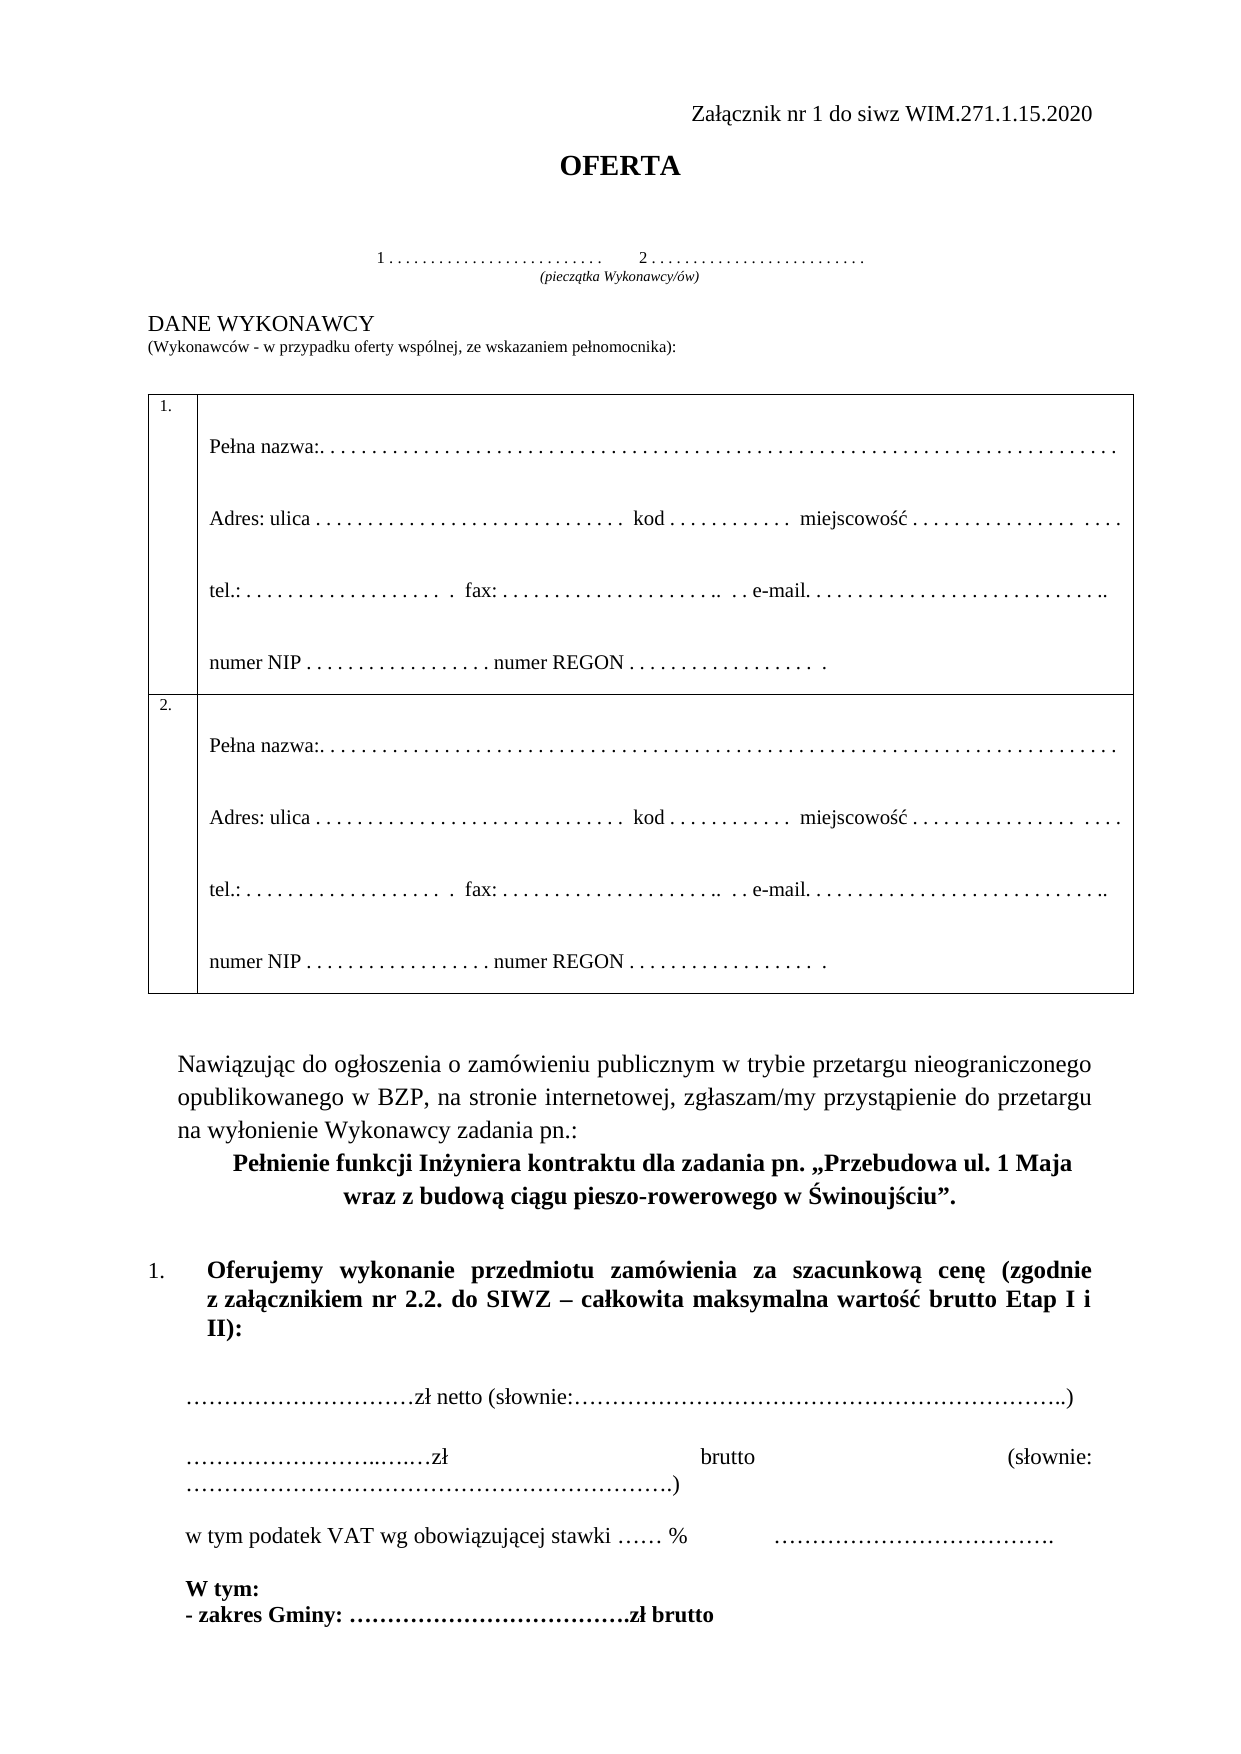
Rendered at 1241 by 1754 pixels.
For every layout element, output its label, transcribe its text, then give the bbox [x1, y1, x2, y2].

table_cell Pełna nazwa:. . . . . . . . . . . . . . . . . . . . . . . . . . . . . . . . . . . . . . . . . . . . . . . . . . . . . . . . . . . . . . . . . . . . . . . . . . . . . Adres: ulica . . . . . . . . . . . . . . . . . . . . . . . . . . . . . . kod . . . . . . . . . . . . miejscowość . . . . . . . . . . . . . . . . . . . . tel.: . . . . . . . . . . . . . . . . . . . . fax: . . . . . . . . . . . . . . . . . . . . .. . . e-mail. . . . . . . . . . . . . . . . . . . . . . . . . . . . .. numer NIP . . . . . . . . . . . . . . . . . . numer REGON . . . . . . . . . . . . . . . . . . . [198, 695, 1133, 993]
text (pieczątka Wykonawcy/ów) [148, 267, 1093, 284]
text DANE WYKONAWCY [148, 311, 1093, 337]
list - zakres Gminy: ……………………………….zł brutto [185, 1601, 1093, 1628]
list W tym: [185, 1575, 1093, 1601]
table_header Pełna nazwa:. . . . . . . . . . . . . . . . . . . . . . . . . . . . . . . . . . . . . . . . . . . . . . . . . . . . . . . . . . . . . . . . . . . . . . . . . . . . . Adres: ulica . . . . . . . . . . . . . . . . . . . . . . . . . . . . . . kod . . . . . . . . . . . . miejscowość . . . . . . . . . . . . . . . . . . . . tel.: . . . . . . . . . . . . . . . . . . . . fax: . . . . . . . . . . . . . . . . . . . . .. . . e-mail. . . . . . . . . . . . . . . . . . . . . . . . . . . . .. numer NIP . . . . . . . . . . . . . . . . . . numer REGON . . . . . . . . . . . . . . . . . . . [198, 395, 1133, 693]
text 1 . . . . . . . . . . . . . . . . . . . . . . . . . . 2 . . . . . . . . . . . . . . . . . . . . . . . . . . [148, 248, 1093, 267]
table_cell 2. [149, 695, 197, 993]
text OFERTA [148, 148, 1093, 181]
text Pełnienie funkcji Inżyniera kontraktu dla zadania pn. „Przebudowa ul. 1 Maja wraz z budową ciągu pieszo-rowerowego w Świnoujściu”. [207, 1148, 1093, 1210]
text Nawiązując do ogłoszenia o zamówieniu publicznym w trybie przetargu nieograniczonego opublikowanego w BZP, na stronie internetowej, zgłaszam/my przystąpienie do przetargu na wyłonienie Wykonawcy zadania pn.: [177, 1049, 1093, 1144]
table_header 1. [149, 395, 197, 693]
list …………………………zł netto (słownie:………………………………………………………..) [185, 1383, 1093, 1409]
list w tym podatek VAT wg obowiązującej stawki …… % ………………………………. [185, 1522, 1093, 1549]
text (Wykonawców - w przypadku oferty wspólnej, ze wskazaniem pełnomocnika): [148, 337, 1093, 356]
list ……………………..….…zł brutto (słownie:……………………………………………………….) [185, 1443, 1093, 1496]
list Oferujemy wykonanie przedmiotu zamówienia za szacunkową cenę (zgodnie z załącznikiem nr 2.2. do SIWZ – całkowita maksymalna wartość brutto Etap I i II): [148, 1255, 1093, 1341]
